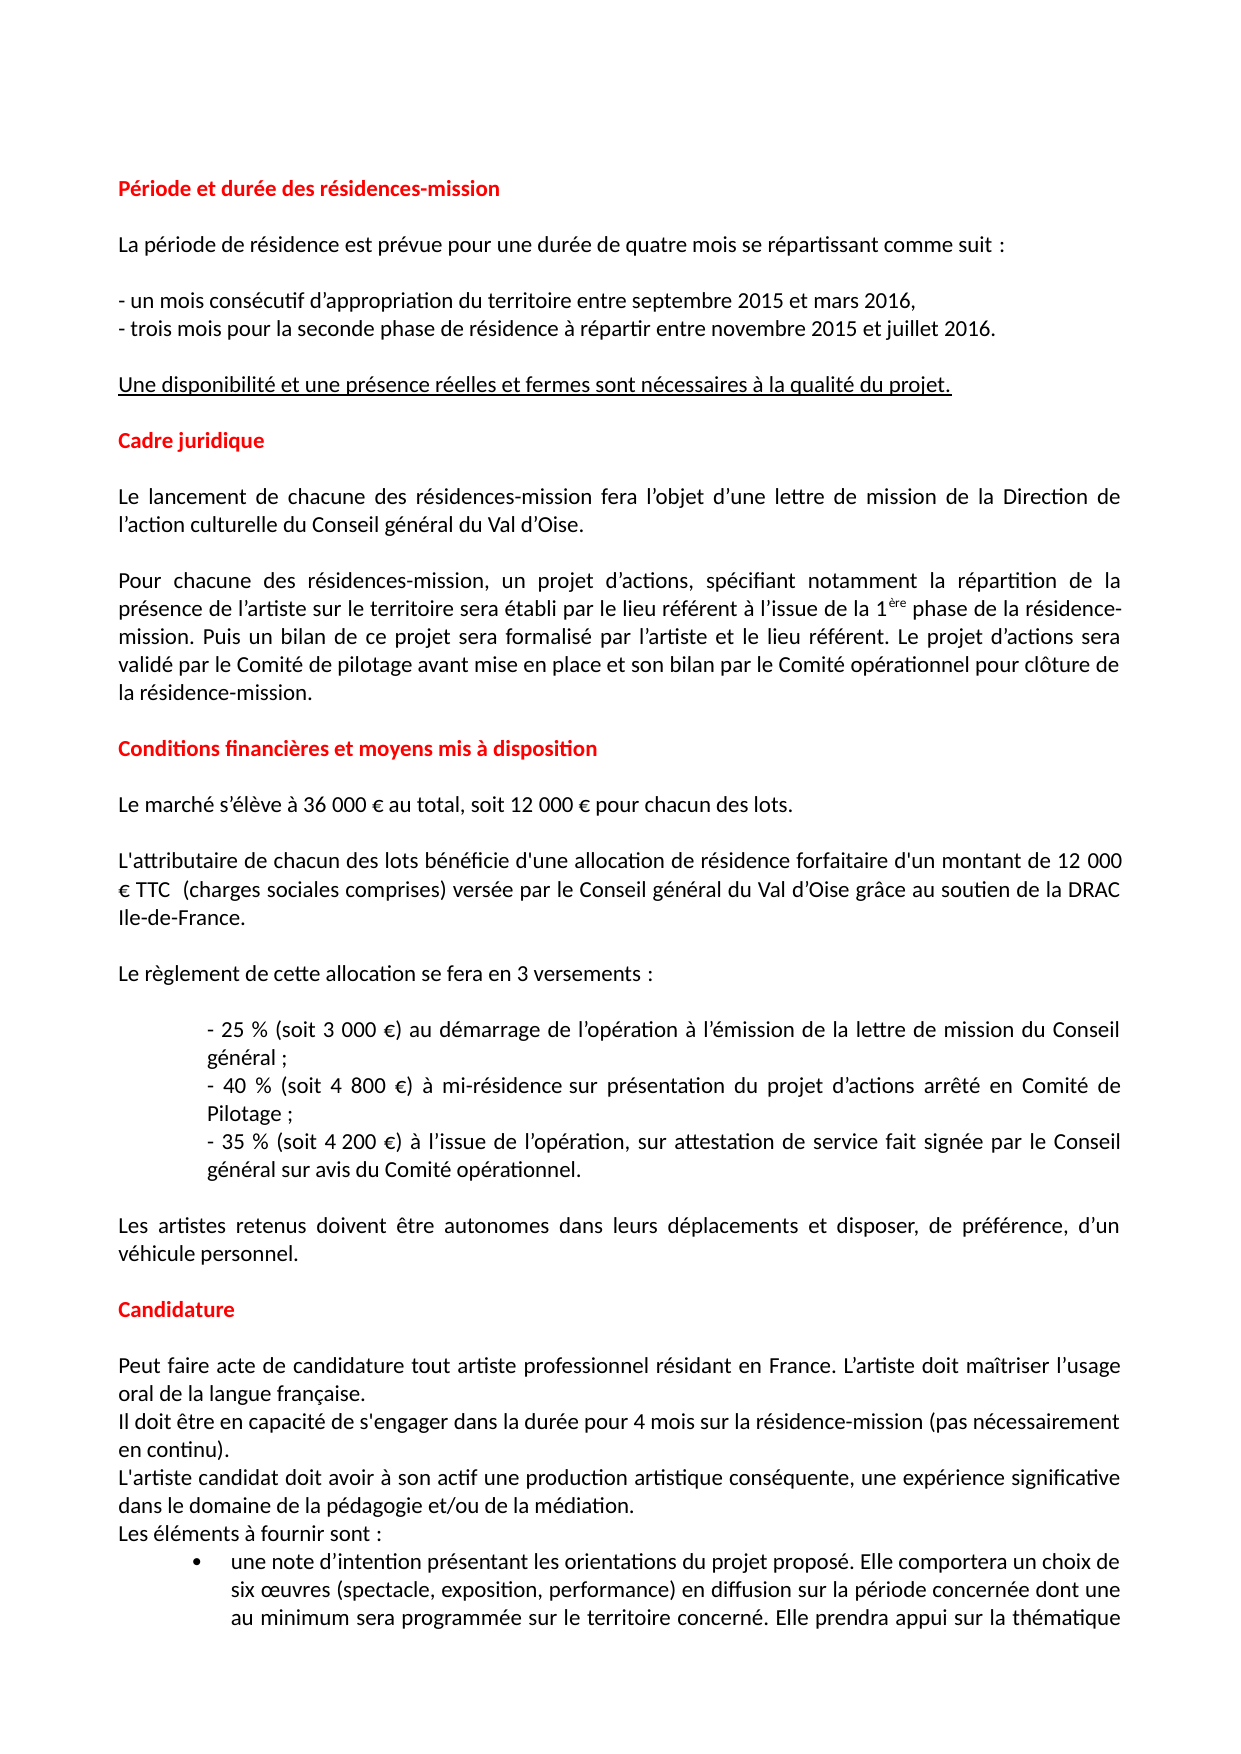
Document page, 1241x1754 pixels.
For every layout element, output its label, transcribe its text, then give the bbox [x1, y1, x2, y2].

text La période de résidence est prévue pour une durée de quatre mois se répartissant comme suit : [118, 230, 1122, 258]
text Il doit être en capacité de s'engager dans la durée pour 4 mois sur la résidence-mission (pas nécessairement en continu). [118, 1407, 1122, 1463]
text Période et durée des résidences-mission [118, 174, 1122, 202]
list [193, 1547, 1122, 1631]
text Le règlement de cette allocation se fera en 3 versements : [118, 959, 1122, 987]
text - 40 % (soit 4 800 €) à mi-résidence sur présentation du projet d’actions arrêté en Comité de Pilotage ; [207, 1071, 1122, 1127]
text Peut faire acte de candidature tout artiste professionnel résidant en France. L’artiste doit maîtriser l’usage oral de la langue française. [118, 1351, 1122, 1407]
text Les artistes retenus doivent être autonomes dans leurs déplacements et disposer, de préférence, d’un véhicule personnel. [118, 1211, 1122, 1267]
text Conditions financières et moyens mis à disposition [118, 734, 1122, 763]
text Le lancement de chacune des résidences-mission fera l’objet d’une lettre de mission de la Direction de l’action culturelle du Conseil général du Val d’Oise. [118, 482, 1122, 538]
text - 25 % (soit 3 000 €) au démarrage de l’opération à l’émission de la lettre de mission du Conseil général ; [207, 1015, 1122, 1071]
text Pour chacune des résidences-mission, un projet d’actions, spécifiant notamment la répartition de la présence de l’artiste sur le territoire sera établi par le lieu référent à l’issue de la 1ère phase de la résidence-mission. Puis un bilan de ce projet sera formalisé par l’artiste et le lieu référent. Le projet d’actions sera validé par le Comité de pilotage avant mise en place et son bilan par le Comité opérationnel pour clôture de la résidence-mission. [118, 566, 1122, 707]
text L'attributaire de chacun des lots bénéficie d'une allocation de résidence forfaitaire d'un montant de 12 000 € TTC (charges sociales comprises) versée par le Conseil général du Val d’Oise grâce au soutien de la DRAC Ile-de-France. [118, 847, 1122, 931]
text Candidature [118, 1295, 1122, 1323]
text Le marché s’élève à 36 000 € au total, soit 12 000 € pour chacun des lots. [118, 791, 1122, 819]
text - trois mois pour la seconde phase de résidence à répartir entre novembre 2015 et juillet 2016. [118, 314, 1133, 342]
text Cadre juridique [118, 426, 1122, 454]
text Une disponibilité et une présence réelles et fermes sont nécessaires à la qualité du projet. [118, 370, 1133, 398]
text - 35 % (soit 4 200 €) à l’issue de l’opération, sur attestation de service fait signée par le Conseil général sur avis du Comité opérationnel. [207, 1127, 1122, 1183]
text L'artiste candidat doit avoir à son actif une production artistique conséquente, une expérience significative dans le domaine de la pédagogie et/ou de la médiation. [118, 1463, 1122, 1519]
text Les éléments à fournir sont : [118, 1519, 1122, 1547]
text - un mois consécutif d’appropriation du territoire entre septembre 2015 et mars 2016, [118, 286, 1122, 314]
